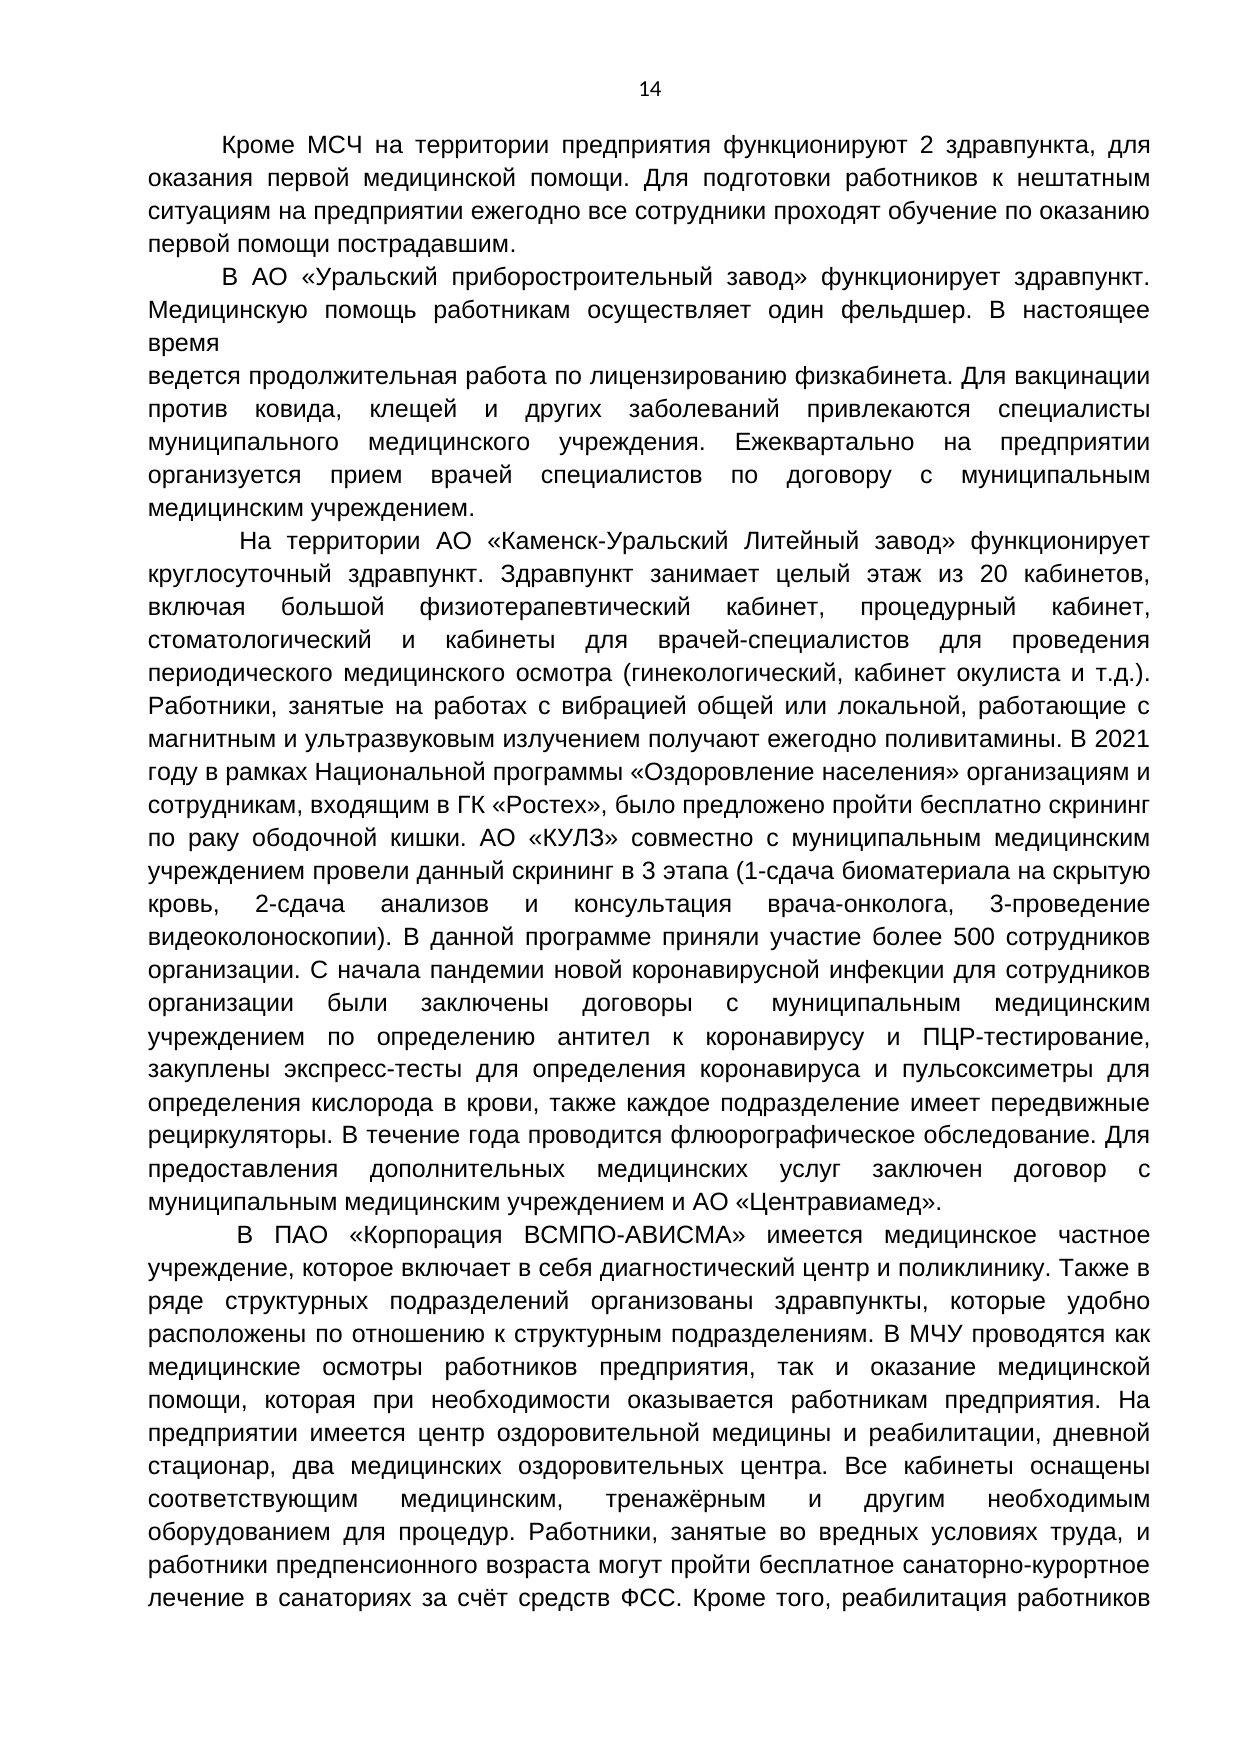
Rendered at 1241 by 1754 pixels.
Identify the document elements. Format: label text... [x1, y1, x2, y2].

text ведется продолжительная работа по лицензированию физкабинета. Для вакцинации против ковида, клещей и других заболеваний привлекаются специалисты муниципального медицинского учреждения. Ежеквартально на предприятии организуется прием врачей специалистов по договору с муниципальным медицинским учреждением. [148, 361, 1152, 522]
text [148, 1219, 1152, 1612]
text На территории АО «Каменск-Уральский Литейный завод» функционирует круглосуточный здравпункт. Здравпункт занимает целый этаж из 20 кабинетов, включая большой физиотерапевтический кабинет, процедурный кабинет, стоматологический и кабинеты для врачей-специалистов для проведения периодического медицинского осмотра (гинекологический, кабинет окулиста и т.д.). Работники, занятые на работах с вибрацией общей или локальной, работающие с магнитным и ультразвуковым излучением получают ежегодно поливитамины. В 2021 году в рамках Национальной программы «Оздоровление населения» организациям и сотрудникам, входящим в ГК «Ростех», было предложено пройти бесплатно скрининг по раку ободочной кишки. АО «КУЛЗ» совместно с муниципальным медицинским учреждением провели данный скрининг в 3 этапа (1-сдача биоматериала на скрытую кровь, 2-сдача анализов и консультация врача-онколога, 3-проведение видеоколоноскопии). В данной программе приняли участие более 500 сотрудников организации. С начала пандемии новой коронавирусной инфекции для сотрудников организации были заключены договоры с муниципальным медицинским учреждением по определению антител к коронавирусу и ПЦР-тестирование, закуплены экспресс-тесты для определения коронавируса и пульсоксиметры для определения кислорода в крови, также каждое подразделение имеет передвижные рециркуляторы. В течение года проводится флюорографическое обследование. Для предоставления дополнительных медицинских услуг заключен договор с муниципальным медицинским учреждением и АО «Центравиамед». [148, 526, 1152, 1215]
text Кроме МСЧ на территории предприятия функционируют 2 здравпункта, для оказания первой медицинской помощи. Для подготовки работников к нештатным ситуациям на предприятии ежегодно все сотрудники проходят обучение по оказанию первой помощи пострадавшим. [148, 130, 1152, 258]
text В АО «Уральский приборостроительный завод» функционирует здравпункт. Медицинскую помощь работникам осуществляет один фельдшер. В настоящее время [148, 262, 1152, 357]
